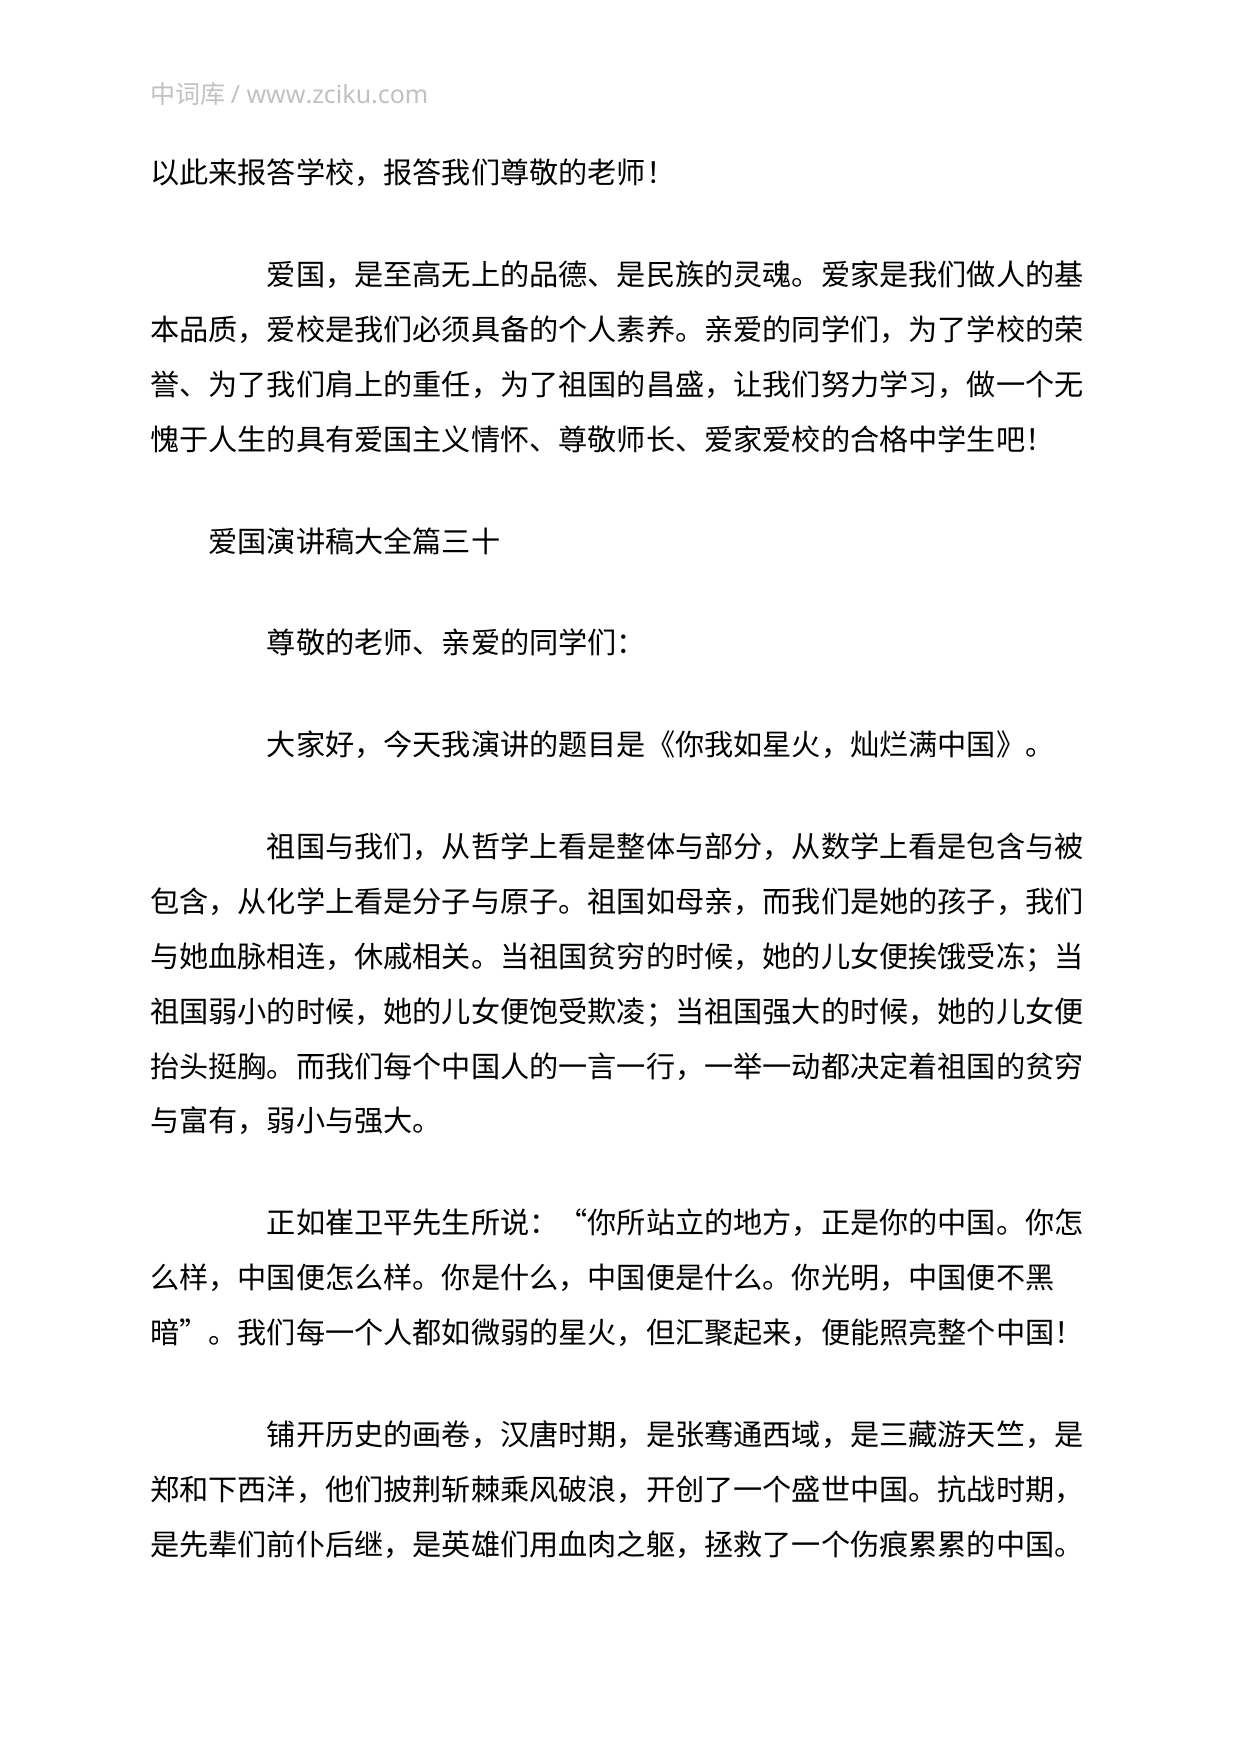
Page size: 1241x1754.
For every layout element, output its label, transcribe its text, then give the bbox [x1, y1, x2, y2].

text 正如崔卫平先生所说：“你所站立的地方，正是你的中国。你怎么样，中国便怎么样。你是什么，中国便是什么。你光明，中国便不黑暗”。我们每一个人都如微弱的星火，但汇聚起来，便能照亮整个中国！ [150, 1200, 1090, 1352]
text 尊敬的老师、亲爱的同学们： [150, 620, 1090, 662]
text 祖国与我们，从哲学上看是整体与部分，从数学上看是包含与被包含，从化学上看是分子与原子。祖国如母亲，而我们是她的孩子，我们与她血脉相连，休戚相关。当祖国贫穷的时候，她的儿女便挨饿受冻；当祖国弱小的时候，她的儿女便饱受欺凌；当祖国强大的时候，她的儿女便抬头挺胸。而我们每个中国人的一言一行，一举一动都决定着祖国的贫穷与富有，弱小与强大。 [150, 823, 1090, 1140]
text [150, 1411, 1090, 1563]
text 爱国，是至高无上的品德、是民族的灵魂。爱家是我们做人的基本品质，爱校是我们必须具备的个人素养。亲爱的同学们，为了学校的荣誉、为了我们肩上的重任，为了祖国的昌盛，让我们努力学习，做一个无愧于人生的具有爱国主义情怀、尊敬师长、爱家爱校的合格中学生吧！ [150, 252, 1090, 459]
text 大家好，今天我演讲的题目是《你我如星火，灿烂满中国》。 [150, 722, 1090, 764]
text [150, 150, 1090, 192]
text 爱国演讲稿大全篇三十 [150, 518, 1090, 561]
